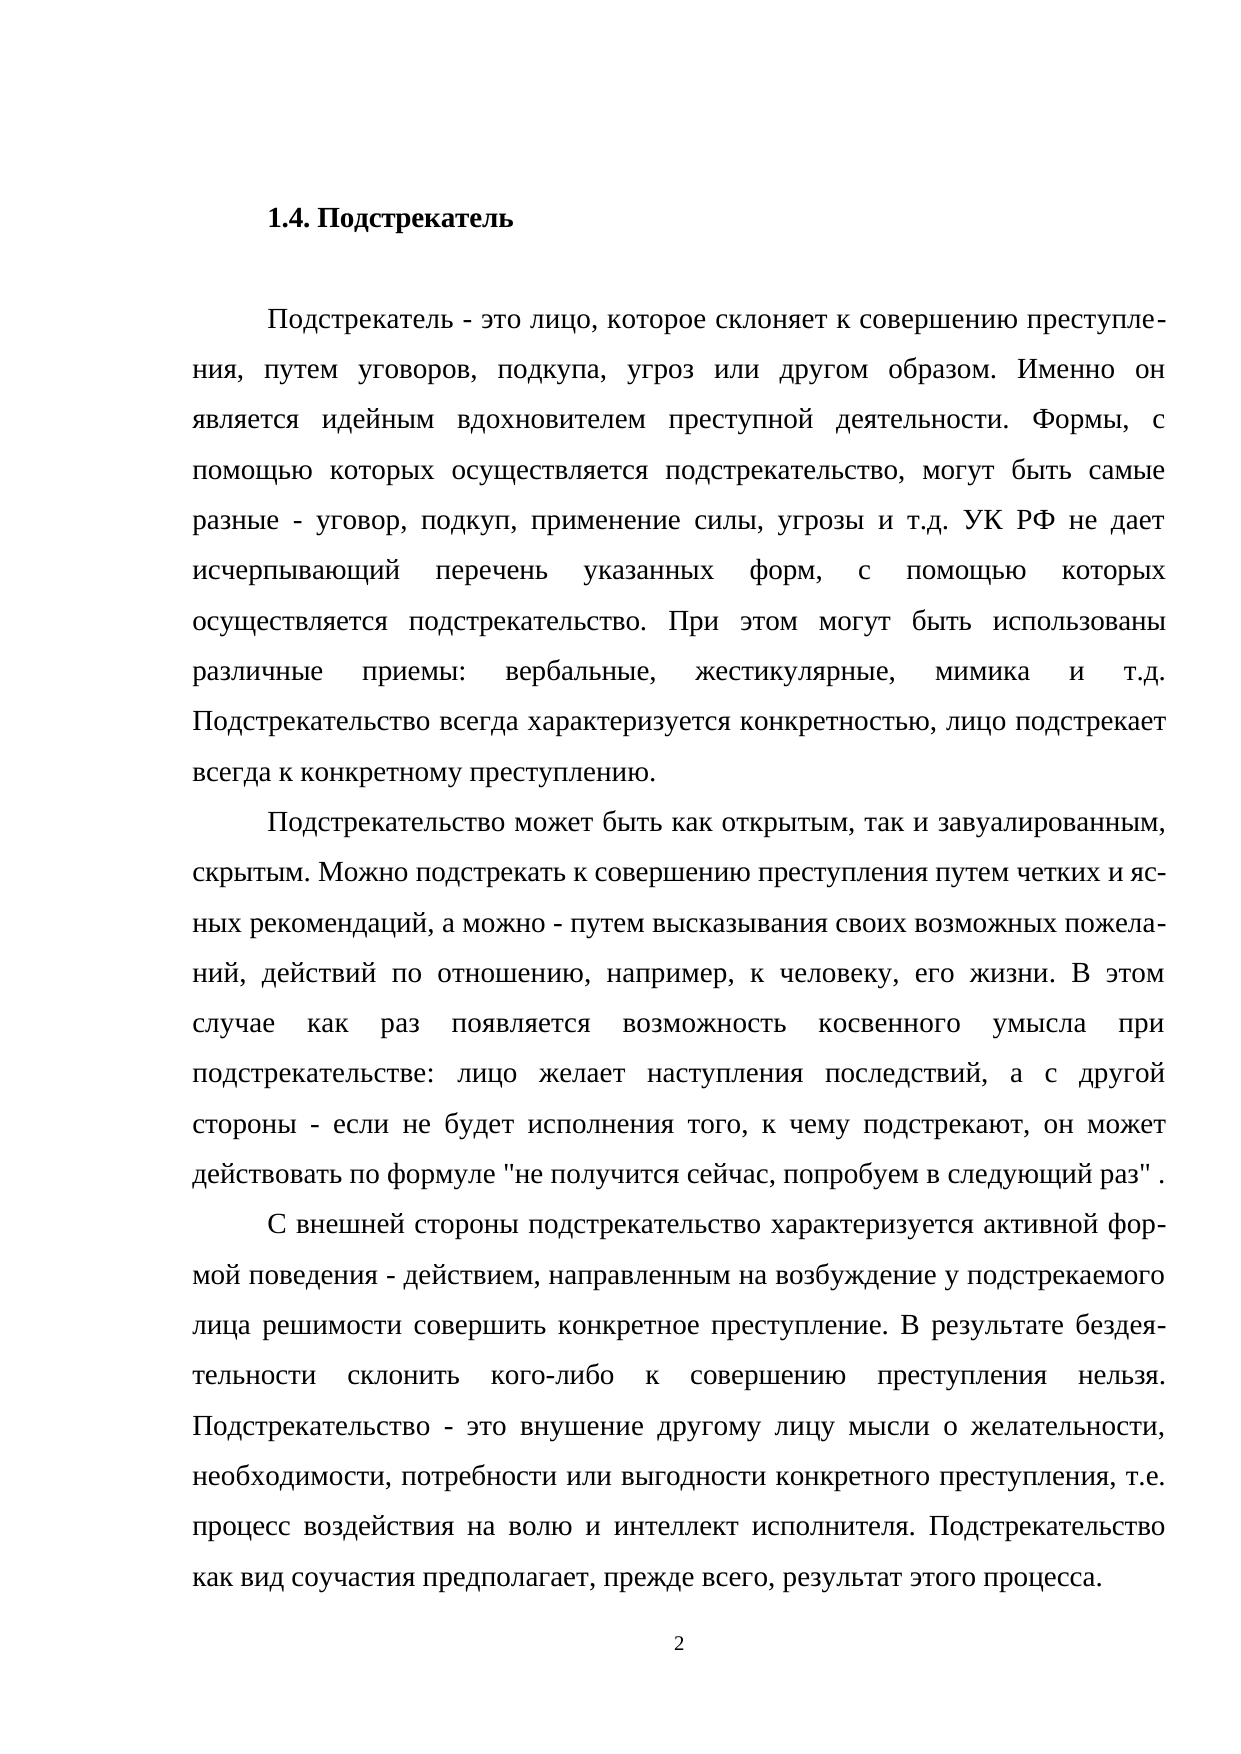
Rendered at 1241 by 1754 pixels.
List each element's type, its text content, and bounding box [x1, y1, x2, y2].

text С внешней стороны подстрекательство характеризуется активной формой поведения - действием, направленным на возбуждение у подстрекаемого лица решимости совершить конкретное преступление. В результате бездеятельности склонить кого-либо к совершению преступления нельзя. Подстрекательство - это внушение другому лицу мысли о желательности, необходимости, потребности или выгодности конкретного преступления, т.е. процесс воздействия на волю и интеллект исполнителя. Подстрекательство как вид соучастия предполагает, прежде всего, результат этого процесса. [192, 1207, 1166, 1592]
text Подстрекательство может быть как открытым, так и завуалированным, скрытым. Можно подстрекать к совершению преступления путем четких и ясных рекомендаций, а можно - путем высказывания своих возможных пожеланий, действий по отношению, например, к человеку, его жизни. В этом случае как раз появляется возможность косвенного умысла при подстрекательстве: лицо желает наступления последствий, а с другой стороны - если не будет исполнения того, к чему подстрекают, он может действовать по формуле "не получится сейчас, попробуем в следующий раз" . [192, 804, 1166, 1190]
text Подстрекатель - это лицо, которое склоняет к совершению преступления, путем уговоров, подкупа, угроз или другом образом. Именно он является идейным вдохновителем преступной деятельности. Формы, с помощью которых осуществляется подстрекательство, могут быть самые разные - уговор, подкуп, применение силы, угрозы и т.д. УК РФ не дает исчерпывающий перечень указанных форм, с помощью которых осуществляется подстрекательство. При этом могут быть использованы различные приемы: вербальные, жестикулярные, мимика и т.д. Подстрекательство всегда характеризуется конкретностью, лицо подстрекает всегда к конкретному преступлению. [192, 301, 1166, 787]
text 1.4. Подстрекатель [192, 200, 1166, 234]
